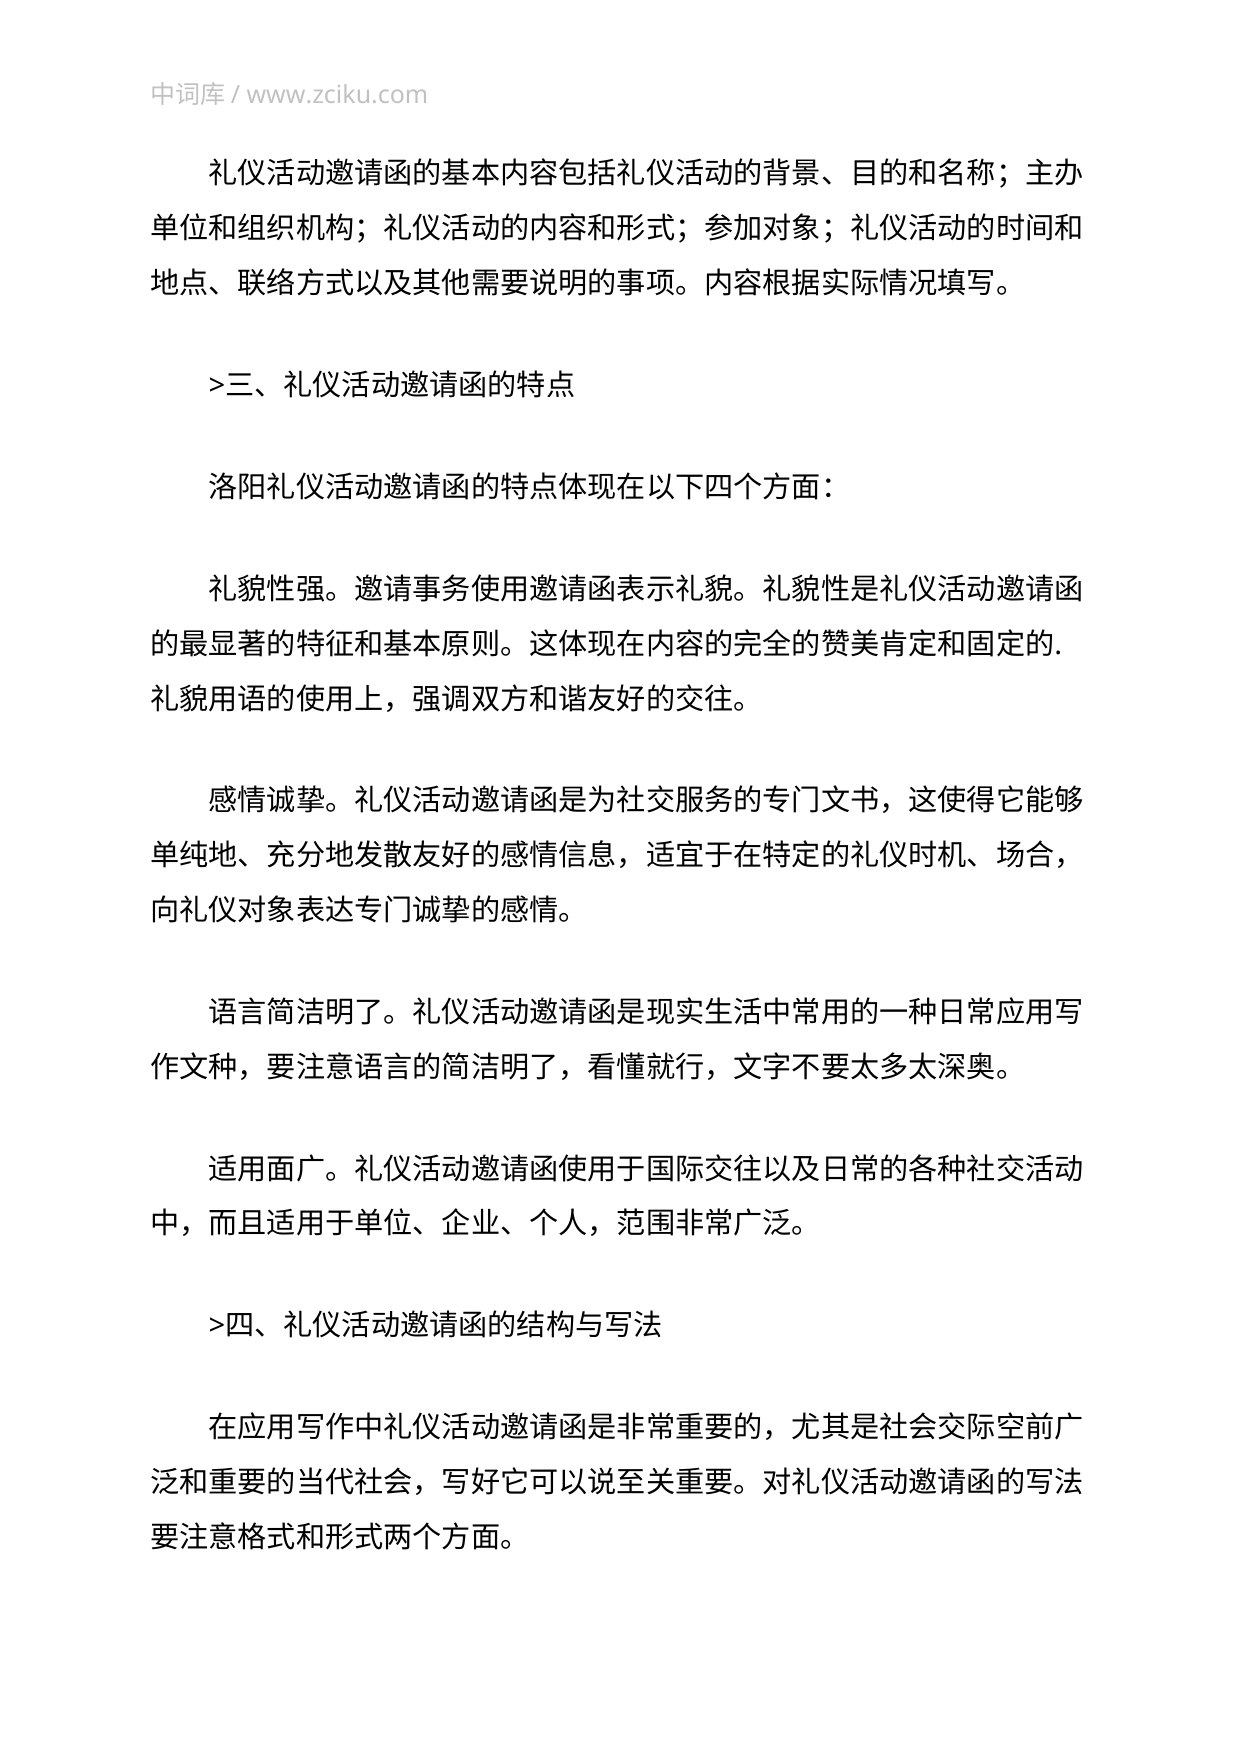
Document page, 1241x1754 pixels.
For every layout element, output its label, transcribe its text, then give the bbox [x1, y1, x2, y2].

text 礼貌性强。邀请事务使用邀请函表示礼貌。礼貌性是礼仪活动邀请函的最显著的特征和基本原则。这体现在内容的完全的赞美肯定和固定的.礼貌用语的使用上，强调双方和谐友好的交往。 [150, 565, 1090, 717]
text 洛阳礼仪活动邀请函的特点体现在以下四个方面： [150, 463, 1090, 506]
text 在应用写作中礼仪活动邀请函是非常重要的，尤其是社会交际空前广泛和重要的当代社会，写好它可以说至关重要。对礼仪活动邀请函的写法要注意格式和形式两个方面。 [150, 1404, 1090, 1556]
text >四、礼仪活动邀请函的结构与写法 [150, 1302, 1090, 1344]
text 礼仪活动邀请函的基本内容包括礼仪活动的背景、目的和名称；主办单位和组织机构；礼仪活动的内容和形式；参加对象；礼仪活动的时间和地点、联络方式以及其他需要说明的事项。内容根据实际情况填写。 [150, 150, 1090, 302]
text 适用面广。礼仪活动邀请函使用于国际交往以及日常的各种社交活动中，而且适用于单位、企业、个人，范围非常广泛。 [150, 1145, 1090, 1242]
text 语言简洁明了。礼仪活动邀请函是现实生活中常用的一种日常应用写作文种，要注意语言的简洁明了，看懂就行，文字不要太多太深奥。 [150, 988, 1090, 1086]
text >三、礼仪活动邀请函的特点 [150, 362, 1090, 404]
text 感情诚挚。礼仪活动邀请函是为社交服务的专门文书，这使得它能够单纯地、充分地发散友好的感情信息，适宜于在特定的礼仪时机、场合，向礼仪对象表达专门诚挚的感情。 [150, 777, 1090, 929]
